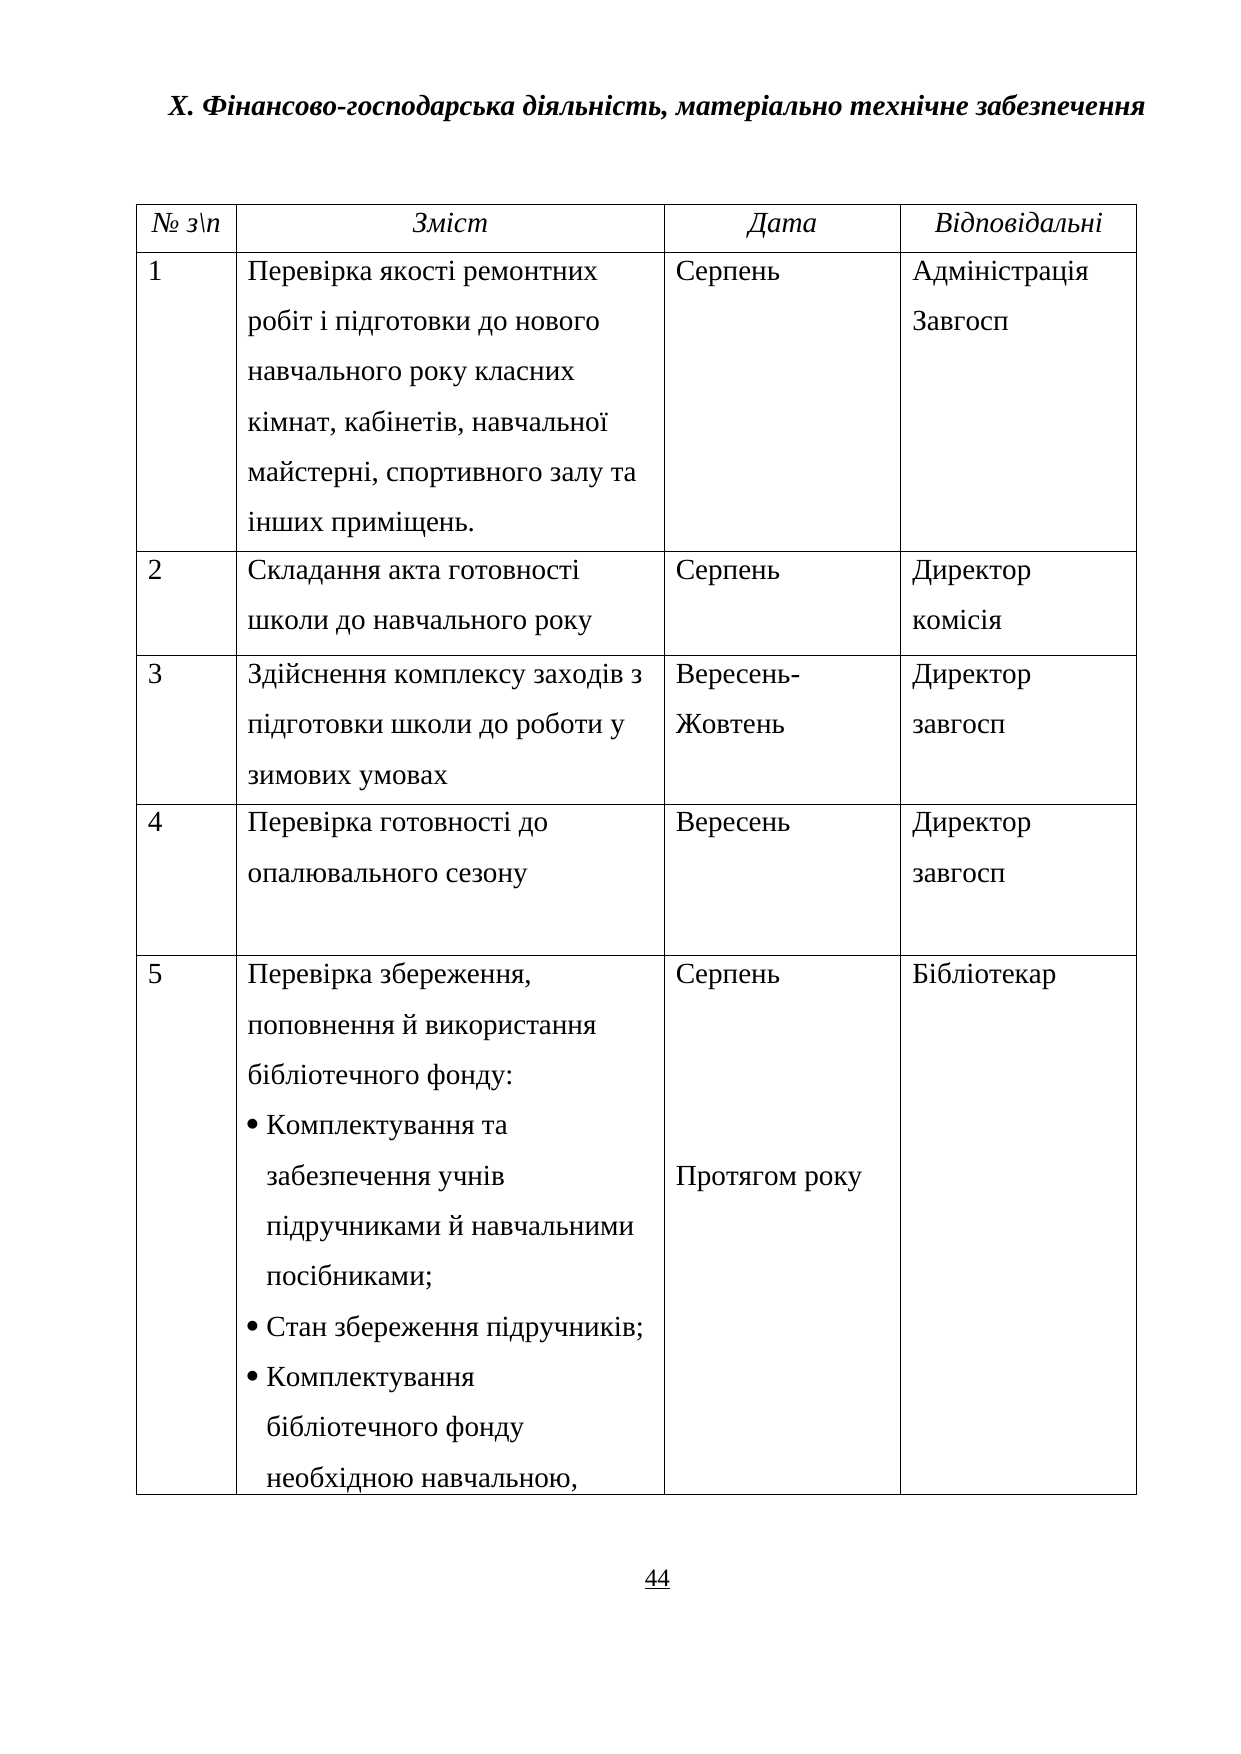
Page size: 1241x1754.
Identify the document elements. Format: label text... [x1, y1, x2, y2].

text Х. Фінансово-господарська діяльність, матеріально технічне забезпечення [148, 88, 1167, 122]
table_cell Вересень-Жовтень [665, 656, 900, 803]
table_header № з\п [137, 205, 236, 252]
table_cell Перевірка готовності до опалювального сезону [237, 805, 664, 955]
table_cell Серпень [665, 253, 900, 551]
table_cell 3 [137, 656, 236, 803]
table_cell Здійснення комплексу заходів з підготовки школи до роботи у зимових умовах [237, 656, 664, 803]
table_cell 1 [137, 253, 236, 551]
table_cell 4 [137, 805, 236, 955]
table_header Зміст [237, 205, 664, 252]
table_cell Директор завгосп [901, 656, 1136, 803]
table_cell Директор комісія [901, 552, 1136, 655]
table_cell 5 [137, 956, 236, 1493]
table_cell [237, 956, 664, 1493]
table_cell Адміністрація Завгосп [901, 253, 1136, 551]
table_cell Серпень [665, 552, 900, 655]
table_header Дата [665, 205, 900, 252]
table_cell Вересень [665, 805, 900, 955]
table_cell Складання акта готовності школи до навчального року [237, 552, 664, 655]
table_header Відповідальні [901, 205, 1136, 252]
table_cell Директор завгосп [901, 805, 1136, 955]
table_cell Перевірка якості ремонтних робіт і підготовки до нового навчального року класних кімнат, кабінетів, навчальної майстерні, спортивного залу та інших приміщень. [237, 253, 664, 551]
table_cell 2 [137, 552, 236, 655]
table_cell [665, 956, 900, 1493]
table_cell Бібліотекар [901, 956, 1136, 1493]
